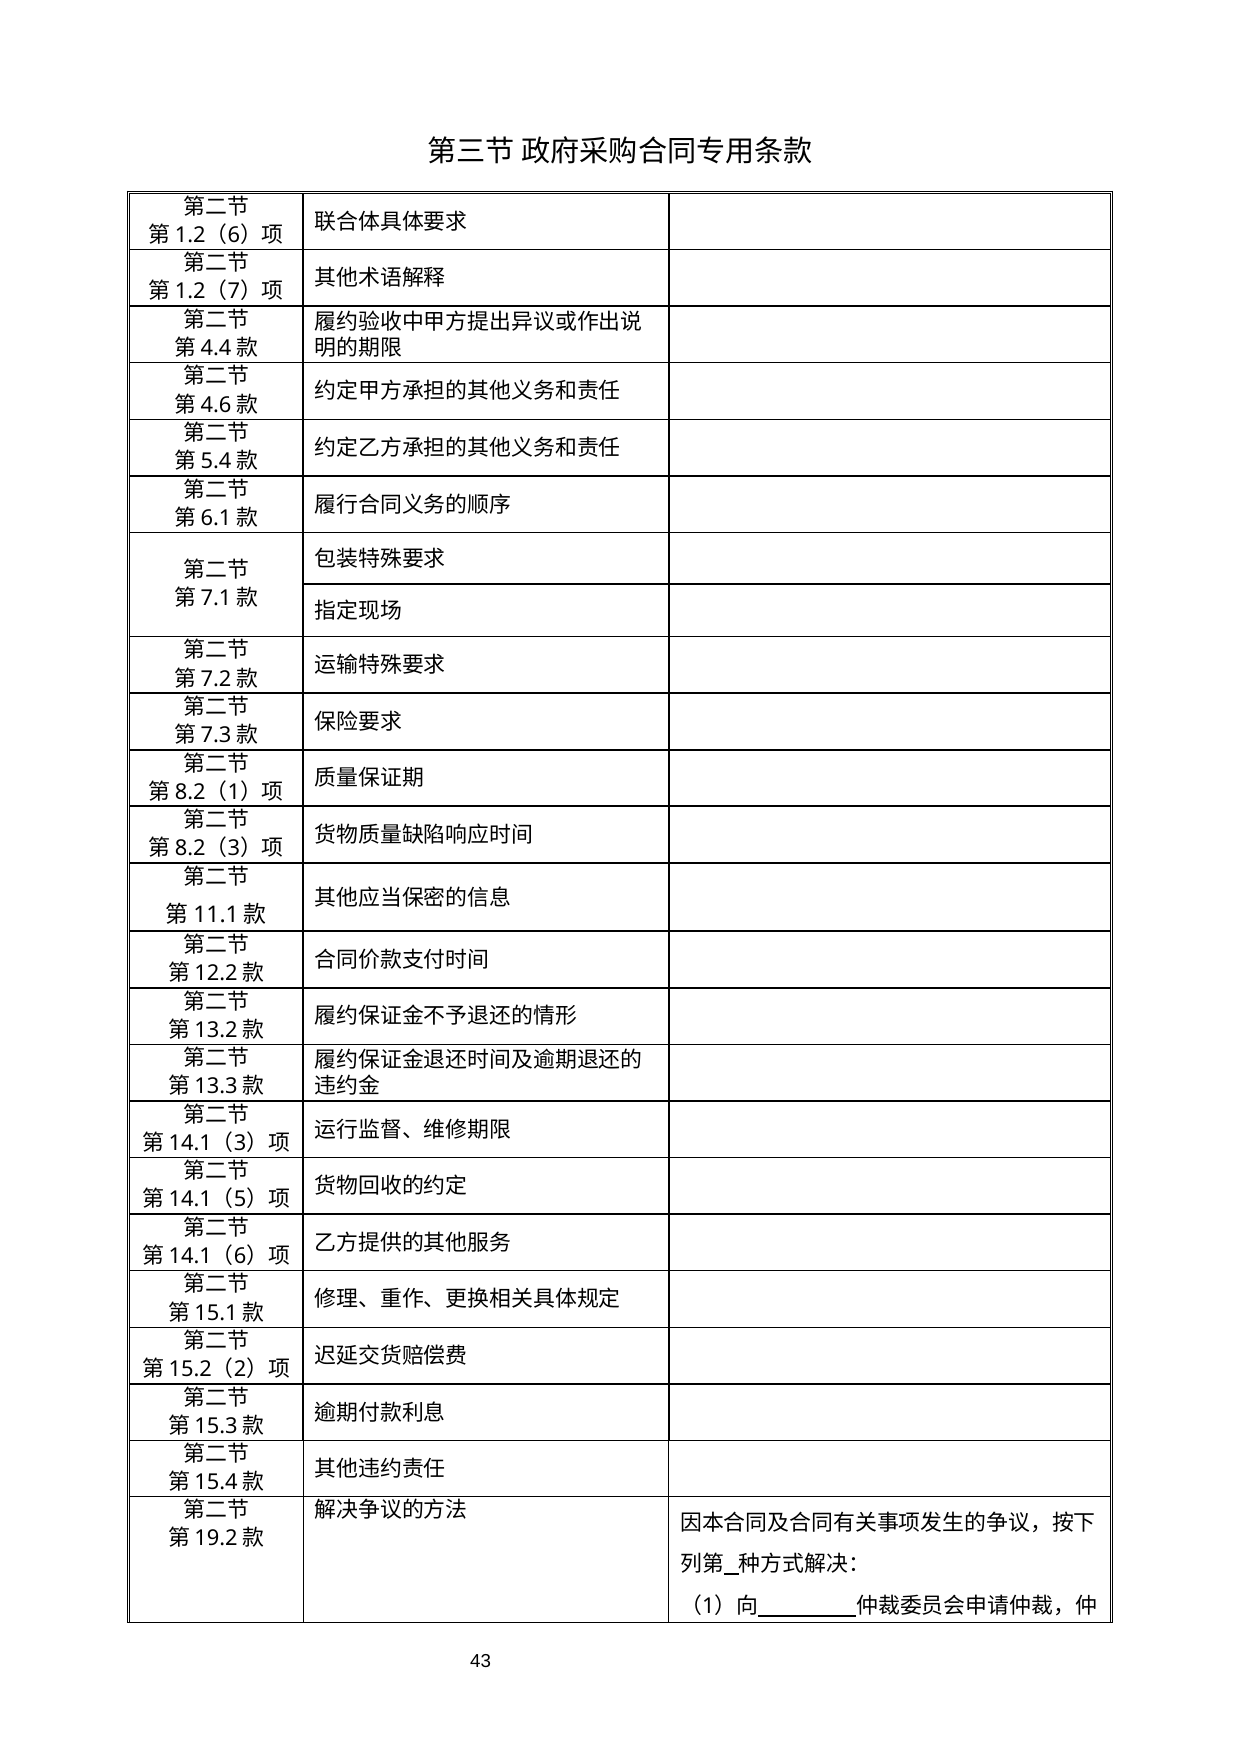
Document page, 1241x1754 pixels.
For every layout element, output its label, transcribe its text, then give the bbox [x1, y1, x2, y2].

table_cell [670, 363, 1110, 418]
table_cell 第二节 第7.2款 [130, 637, 302, 692]
table_cell [670, 1045, 1110, 1100]
table_cell [670, 1158, 1110, 1213]
table_cell [670, 1271, 1110, 1326]
table_cell [670, 932, 1110, 987]
table_cell 货物质量缺陷响应时间 [304, 807, 668, 862]
table_cell 第二节 第14.1（6）项 [130, 1215, 302, 1270]
table_cell 包装特殊要求 [304, 533, 668, 583]
table_cell [670, 637, 1110, 692]
table_cell 第二节 第4.4款 [130, 307, 302, 362]
table_cell 第二节 第7.1款 [130, 533, 302, 636]
table_cell [670, 989, 1110, 1043]
table_cell 第二节 第13.2款 [130, 989, 302, 1043]
table_cell 第二节 第12.2款 [130, 932, 302, 987]
table_cell 约定甲方承担的其他义务和责任 [304, 363, 668, 418]
table_cell 其他术语解释 [304, 250, 668, 305]
table_cell 履约保证金退还时间及逾期退还的违约金 [304, 1045, 668, 1100]
table_cell 第二节 第5.4款 [130, 420, 302, 475]
table_cell 约定乙方承担的其他义务和责任 [304, 420, 668, 475]
table_cell 第二节 第19.2款 [130, 1497, 303, 1622]
table_cell [670, 1102, 1110, 1157]
table_header 第二节 第1.2（6）项 [130, 194, 302, 249]
table_cell 第二节 第8.2（1）项 [130, 751, 302, 805]
table_cell [670, 250, 1110, 305]
table_cell 解决争议的方法 [304, 1497, 668, 1622]
table_cell [670, 533, 1110, 583]
table_cell 第二节 第8.2（3）项 [130, 807, 302, 862]
table_cell 修理、重作、更换相关具体规定 [304, 1271, 668, 1326]
table_cell 乙方提供的其他服务 [304, 1215, 668, 1270]
table_cell [670, 477, 1110, 532]
table_cell 第二节 第4.6款 [130, 363, 302, 418]
table_cell 第二节 第13.3款 [130, 1045, 302, 1100]
table_cell 逾期付款利息 [304, 1385, 668, 1439]
table_cell 第二节 第15.1款 [130, 1271, 302, 1326]
table_cell 其他违约责任 [304, 1441, 668, 1496]
table_cell 运输特殊要求 [304, 637, 668, 692]
table_cell [670, 807, 1110, 862]
table_cell [670, 694, 1110, 749]
table_cell 第二节 第14.1（5）项 [130, 1158, 302, 1213]
table_cell 其他应当保密的信息 [304, 864, 668, 930]
table_cell [670, 420, 1110, 475]
table_cell [670, 864, 1110, 930]
table_cell 保险要求 [304, 694, 668, 749]
table_cell 第二节 第15.4款 [130, 1441, 303, 1496]
table_cell 履约保证金不予退还的情形 [304, 989, 668, 1043]
table_cell 第二节 第7.3款 [130, 694, 302, 749]
table_cell 履约验收中甲方提出异议或作出说明的期限 [304, 307, 668, 362]
table_cell 第二节 第11.1款 [130, 864, 302, 930]
table_cell 履行合同义务的顺序 [304, 477, 668, 532]
table_cell 第二节 第1.2（7）项 [130, 250, 302, 305]
table_cell 货物回收的约定 [304, 1158, 668, 1213]
table_cell 迟延交货赔偿费 [304, 1328, 668, 1383]
table_cell [670, 1215, 1110, 1270]
table_cell [670, 751, 1110, 805]
table_cell 指定现场 [304, 585, 668, 636]
table_cell [670, 307, 1110, 362]
table_cell 合同价款支付时间 [304, 932, 668, 987]
table_cell 质量保证期 [304, 751, 668, 805]
table_header 联合体具体要求 [304, 194, 668, 249]
table_cell 第二节 第6.1款 [130, 477, 302, 532]
subtitle 第三节 政府采购合同专用条款 [124, 127, 1116, 169]
table_cell [670, 1385, 1110, 1439]
table_cell 第二节 第15.3款 [130, 1385, 302, 1439]
table_cell 第二节 第14.1（3）项 [130, 1102, 302, 1157]
table_cell [670, 585, 1110, 636]
table_header [670, 194, 1110, 249]
table_cell [669, 1441, 1110, 1496]
table_cell 第二节 第15.2（2）项 [130, 1328, 302, 1383]
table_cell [669, 1497, 1110, 1622]
table_cell [670, 1328, 1110, 1383]
table_cell 运行监督、维修期限 [304, 1102, 668, 1157]
